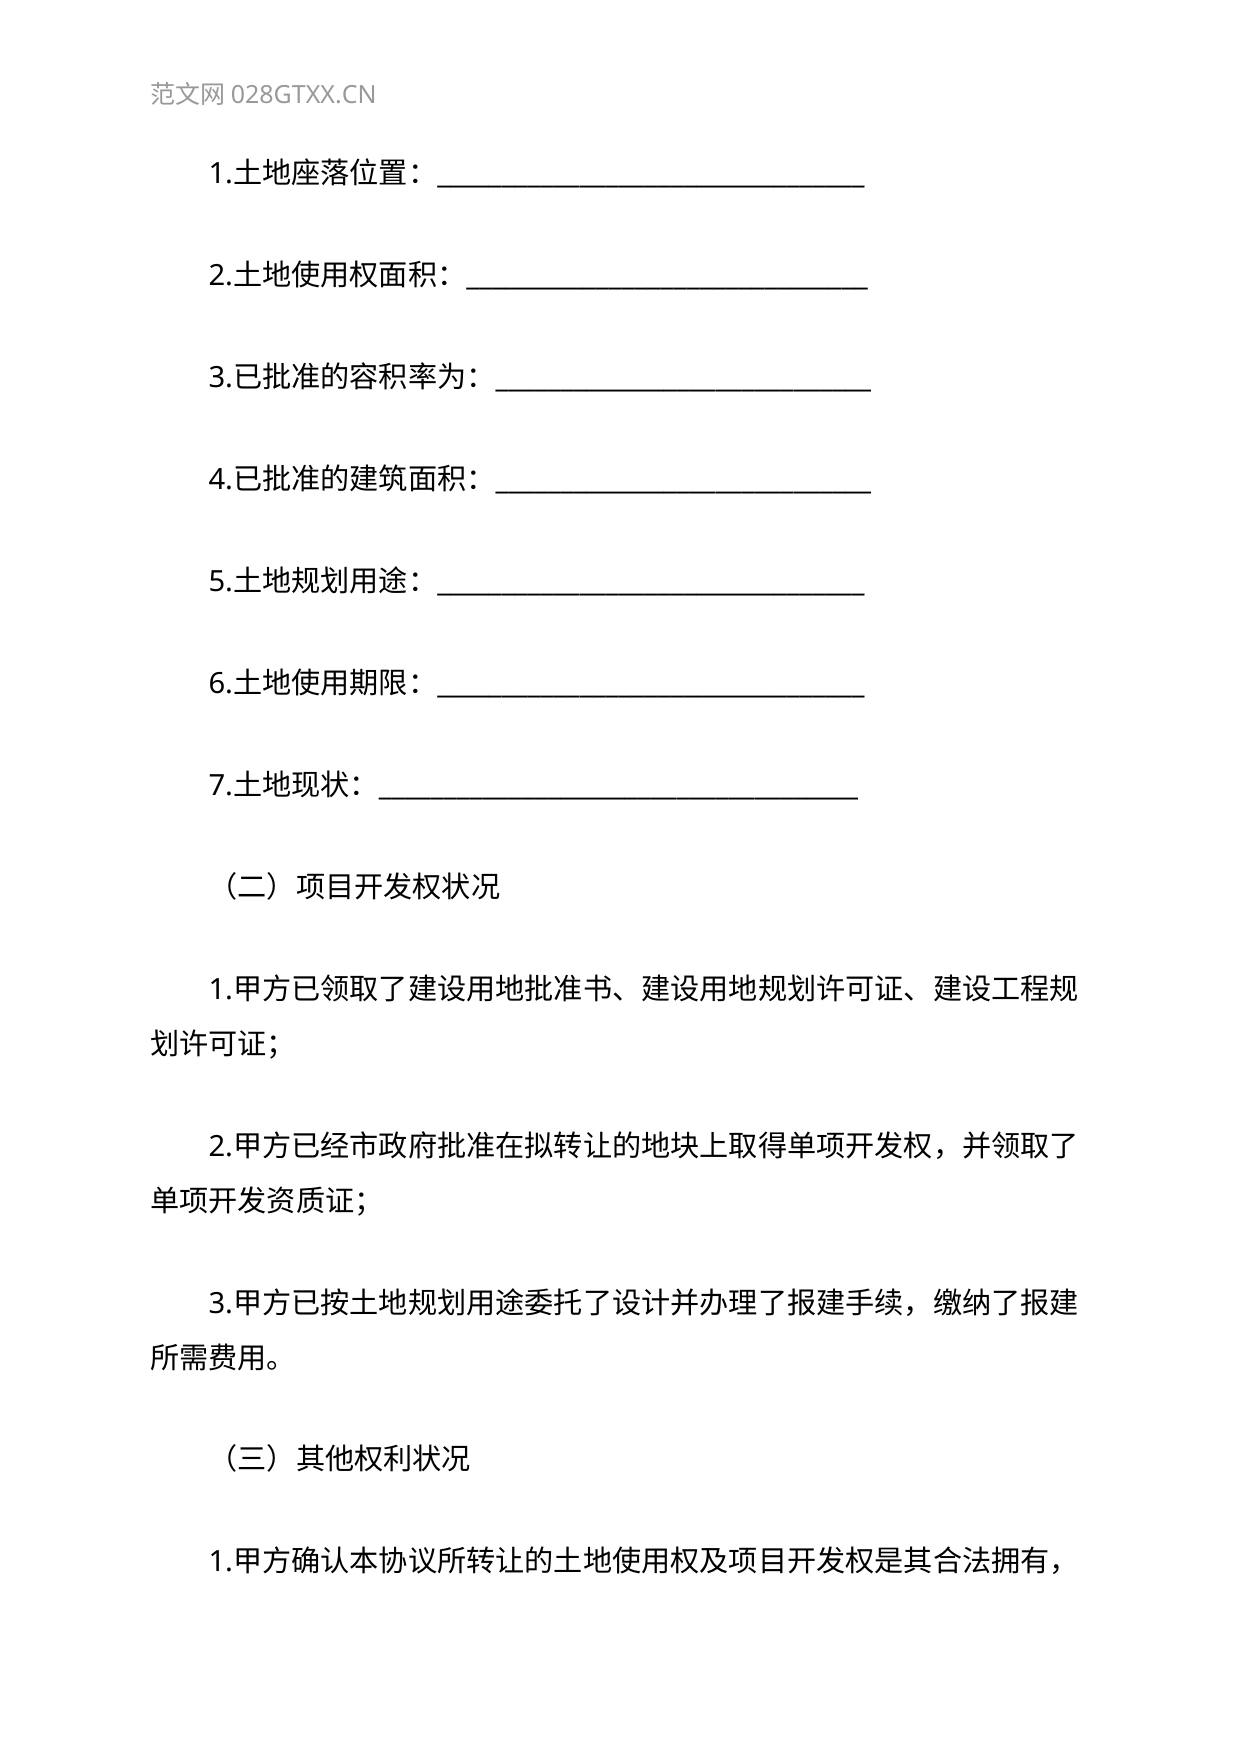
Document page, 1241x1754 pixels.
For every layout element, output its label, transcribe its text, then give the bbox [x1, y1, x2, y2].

text 1.土地座落位置：_________________________________ [150, 150, 1090, 192]
text 2.土地使用权面积：_______________________________ [150, 252, 1090, 294]
text 5.土地规划用途：_________________________________ [150, 558, 1090, 600]
text 4.已批准的建筑面积：_____________________________ [150, 456, 1090, 498]
text 7.土地现状：_____________________________________ [150, 762, 1090, 804]
text 3.甲方已按土地规划用途委托了设计并办理了报建手续，缴纳了报建所需费用。 [150, 1279, 1090, 1376]
text 1.甲方已领取了建设用地批准书、建设用地规划许可证、建设工程规划许可证； [150, 966, 1090, 1063]
text （三）其他权利状况 [150, 1436, 1090, 1478]
text 6.土地使用期限：_________________________________ [150, 660, 1090, 702]
text 2.甲方已经市政府批准在拟转让的地块上取得单项开发权，并领取了单项开发资质证； [150, 1122, 1090, 1220]
text （二）项目开发权状况 [150, 864, 1090, 906]
text 3.已批准的容积率为：_____________________________ [150, 354, 1090, 396]
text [150, 1538, 1090, 1580]
